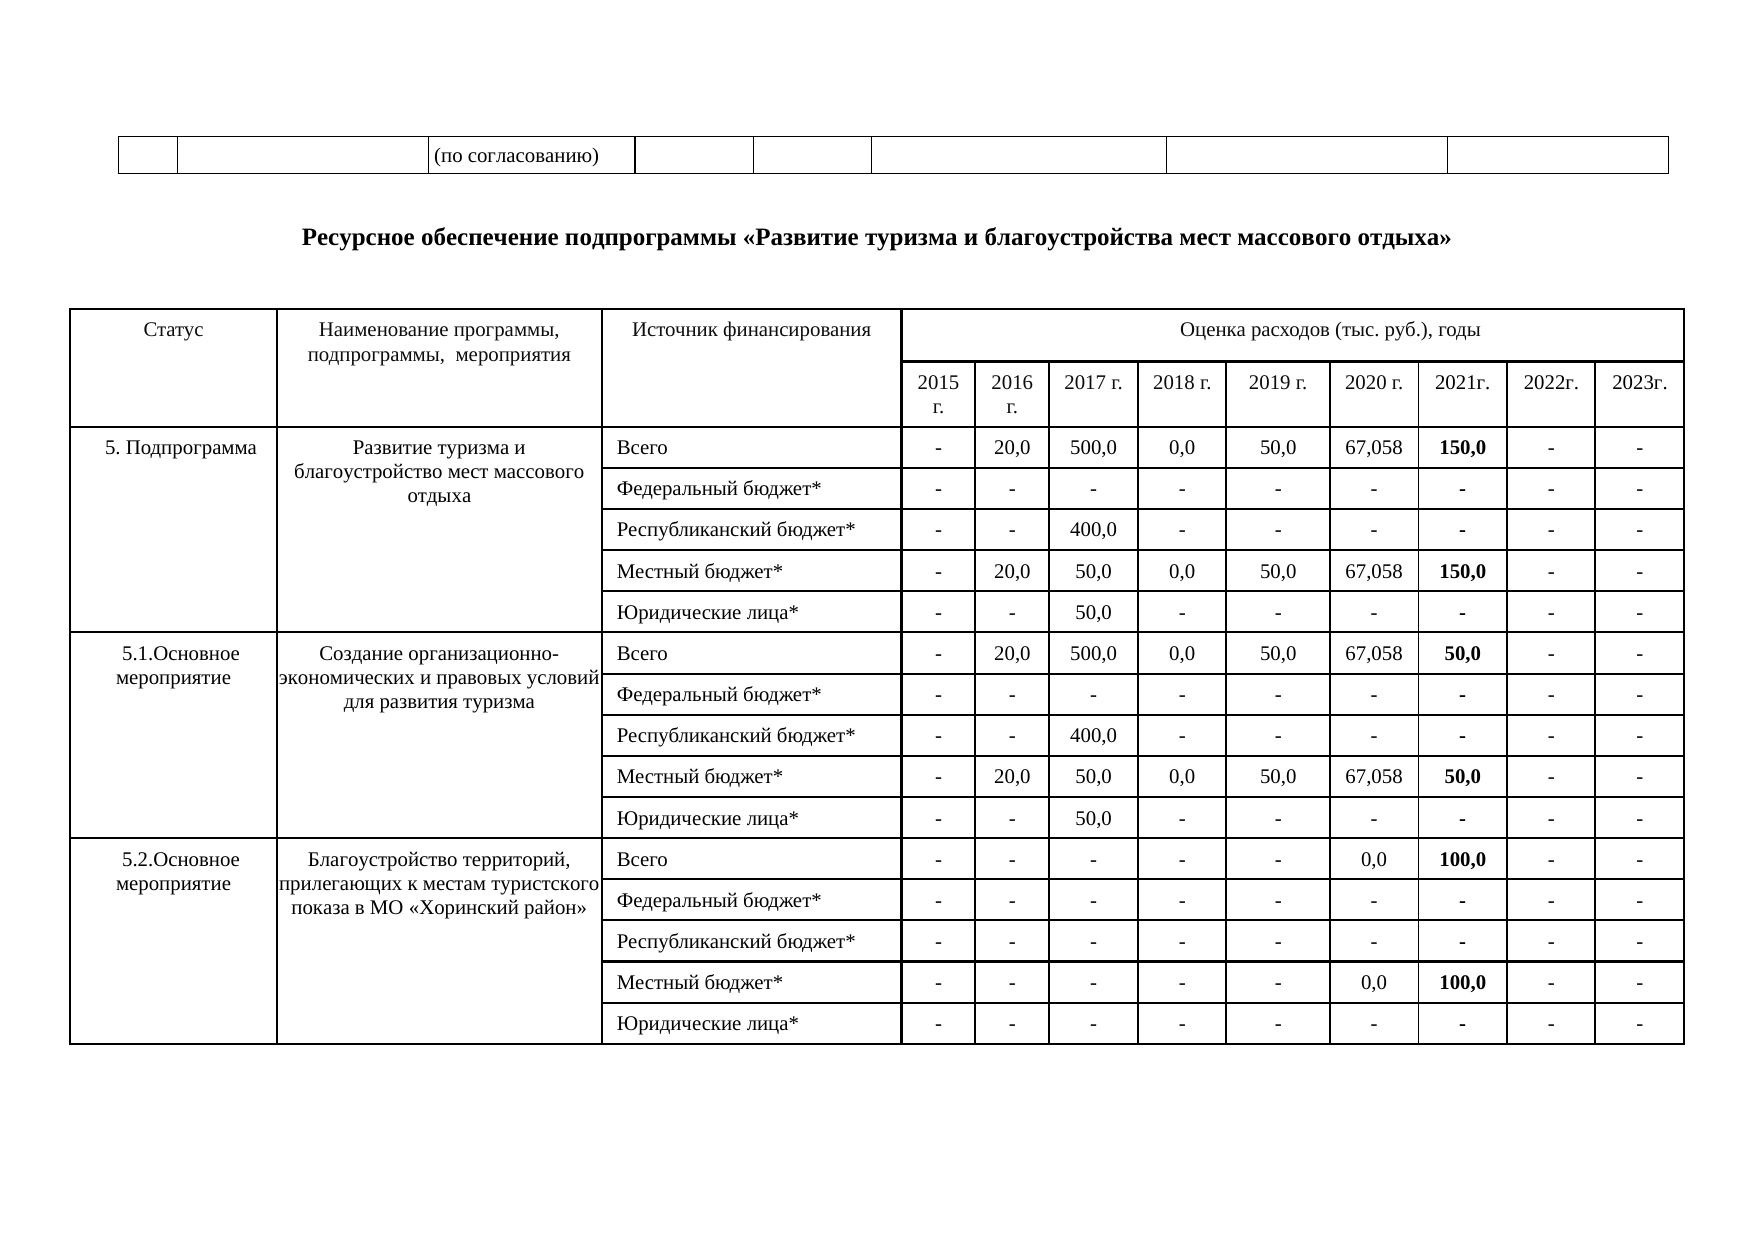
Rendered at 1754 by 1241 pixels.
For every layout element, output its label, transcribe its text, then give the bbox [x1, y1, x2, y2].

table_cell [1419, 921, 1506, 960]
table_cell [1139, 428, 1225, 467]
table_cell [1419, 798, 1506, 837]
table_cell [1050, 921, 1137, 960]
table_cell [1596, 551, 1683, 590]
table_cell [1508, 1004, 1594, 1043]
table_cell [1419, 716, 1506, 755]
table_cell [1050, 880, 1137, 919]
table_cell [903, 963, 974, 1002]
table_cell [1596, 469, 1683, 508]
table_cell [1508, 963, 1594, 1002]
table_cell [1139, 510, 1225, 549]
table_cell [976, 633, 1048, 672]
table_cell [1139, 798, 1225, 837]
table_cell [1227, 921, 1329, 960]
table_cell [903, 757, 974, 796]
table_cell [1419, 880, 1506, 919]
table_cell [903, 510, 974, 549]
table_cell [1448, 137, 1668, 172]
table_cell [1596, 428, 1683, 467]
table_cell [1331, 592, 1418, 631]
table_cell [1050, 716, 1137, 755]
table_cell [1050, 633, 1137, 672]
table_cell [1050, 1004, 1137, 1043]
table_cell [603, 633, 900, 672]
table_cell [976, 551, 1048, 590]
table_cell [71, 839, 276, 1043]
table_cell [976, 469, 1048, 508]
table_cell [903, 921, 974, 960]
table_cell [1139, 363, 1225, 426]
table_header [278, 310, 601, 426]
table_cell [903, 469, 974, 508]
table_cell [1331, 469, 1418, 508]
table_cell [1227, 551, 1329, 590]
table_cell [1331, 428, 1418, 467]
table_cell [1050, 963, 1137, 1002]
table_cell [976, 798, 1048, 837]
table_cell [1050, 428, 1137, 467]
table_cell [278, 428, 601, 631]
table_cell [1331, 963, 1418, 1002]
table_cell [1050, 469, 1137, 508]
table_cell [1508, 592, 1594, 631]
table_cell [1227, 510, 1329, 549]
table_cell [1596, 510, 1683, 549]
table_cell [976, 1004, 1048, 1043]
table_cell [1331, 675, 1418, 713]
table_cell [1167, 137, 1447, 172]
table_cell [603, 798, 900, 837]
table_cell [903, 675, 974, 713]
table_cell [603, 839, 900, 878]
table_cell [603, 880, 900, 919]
text Ресурсное обеспечение подпрограммы «Развитие туризма и благоустройства мест массового отдыха» [118, 222, 1636, 250]
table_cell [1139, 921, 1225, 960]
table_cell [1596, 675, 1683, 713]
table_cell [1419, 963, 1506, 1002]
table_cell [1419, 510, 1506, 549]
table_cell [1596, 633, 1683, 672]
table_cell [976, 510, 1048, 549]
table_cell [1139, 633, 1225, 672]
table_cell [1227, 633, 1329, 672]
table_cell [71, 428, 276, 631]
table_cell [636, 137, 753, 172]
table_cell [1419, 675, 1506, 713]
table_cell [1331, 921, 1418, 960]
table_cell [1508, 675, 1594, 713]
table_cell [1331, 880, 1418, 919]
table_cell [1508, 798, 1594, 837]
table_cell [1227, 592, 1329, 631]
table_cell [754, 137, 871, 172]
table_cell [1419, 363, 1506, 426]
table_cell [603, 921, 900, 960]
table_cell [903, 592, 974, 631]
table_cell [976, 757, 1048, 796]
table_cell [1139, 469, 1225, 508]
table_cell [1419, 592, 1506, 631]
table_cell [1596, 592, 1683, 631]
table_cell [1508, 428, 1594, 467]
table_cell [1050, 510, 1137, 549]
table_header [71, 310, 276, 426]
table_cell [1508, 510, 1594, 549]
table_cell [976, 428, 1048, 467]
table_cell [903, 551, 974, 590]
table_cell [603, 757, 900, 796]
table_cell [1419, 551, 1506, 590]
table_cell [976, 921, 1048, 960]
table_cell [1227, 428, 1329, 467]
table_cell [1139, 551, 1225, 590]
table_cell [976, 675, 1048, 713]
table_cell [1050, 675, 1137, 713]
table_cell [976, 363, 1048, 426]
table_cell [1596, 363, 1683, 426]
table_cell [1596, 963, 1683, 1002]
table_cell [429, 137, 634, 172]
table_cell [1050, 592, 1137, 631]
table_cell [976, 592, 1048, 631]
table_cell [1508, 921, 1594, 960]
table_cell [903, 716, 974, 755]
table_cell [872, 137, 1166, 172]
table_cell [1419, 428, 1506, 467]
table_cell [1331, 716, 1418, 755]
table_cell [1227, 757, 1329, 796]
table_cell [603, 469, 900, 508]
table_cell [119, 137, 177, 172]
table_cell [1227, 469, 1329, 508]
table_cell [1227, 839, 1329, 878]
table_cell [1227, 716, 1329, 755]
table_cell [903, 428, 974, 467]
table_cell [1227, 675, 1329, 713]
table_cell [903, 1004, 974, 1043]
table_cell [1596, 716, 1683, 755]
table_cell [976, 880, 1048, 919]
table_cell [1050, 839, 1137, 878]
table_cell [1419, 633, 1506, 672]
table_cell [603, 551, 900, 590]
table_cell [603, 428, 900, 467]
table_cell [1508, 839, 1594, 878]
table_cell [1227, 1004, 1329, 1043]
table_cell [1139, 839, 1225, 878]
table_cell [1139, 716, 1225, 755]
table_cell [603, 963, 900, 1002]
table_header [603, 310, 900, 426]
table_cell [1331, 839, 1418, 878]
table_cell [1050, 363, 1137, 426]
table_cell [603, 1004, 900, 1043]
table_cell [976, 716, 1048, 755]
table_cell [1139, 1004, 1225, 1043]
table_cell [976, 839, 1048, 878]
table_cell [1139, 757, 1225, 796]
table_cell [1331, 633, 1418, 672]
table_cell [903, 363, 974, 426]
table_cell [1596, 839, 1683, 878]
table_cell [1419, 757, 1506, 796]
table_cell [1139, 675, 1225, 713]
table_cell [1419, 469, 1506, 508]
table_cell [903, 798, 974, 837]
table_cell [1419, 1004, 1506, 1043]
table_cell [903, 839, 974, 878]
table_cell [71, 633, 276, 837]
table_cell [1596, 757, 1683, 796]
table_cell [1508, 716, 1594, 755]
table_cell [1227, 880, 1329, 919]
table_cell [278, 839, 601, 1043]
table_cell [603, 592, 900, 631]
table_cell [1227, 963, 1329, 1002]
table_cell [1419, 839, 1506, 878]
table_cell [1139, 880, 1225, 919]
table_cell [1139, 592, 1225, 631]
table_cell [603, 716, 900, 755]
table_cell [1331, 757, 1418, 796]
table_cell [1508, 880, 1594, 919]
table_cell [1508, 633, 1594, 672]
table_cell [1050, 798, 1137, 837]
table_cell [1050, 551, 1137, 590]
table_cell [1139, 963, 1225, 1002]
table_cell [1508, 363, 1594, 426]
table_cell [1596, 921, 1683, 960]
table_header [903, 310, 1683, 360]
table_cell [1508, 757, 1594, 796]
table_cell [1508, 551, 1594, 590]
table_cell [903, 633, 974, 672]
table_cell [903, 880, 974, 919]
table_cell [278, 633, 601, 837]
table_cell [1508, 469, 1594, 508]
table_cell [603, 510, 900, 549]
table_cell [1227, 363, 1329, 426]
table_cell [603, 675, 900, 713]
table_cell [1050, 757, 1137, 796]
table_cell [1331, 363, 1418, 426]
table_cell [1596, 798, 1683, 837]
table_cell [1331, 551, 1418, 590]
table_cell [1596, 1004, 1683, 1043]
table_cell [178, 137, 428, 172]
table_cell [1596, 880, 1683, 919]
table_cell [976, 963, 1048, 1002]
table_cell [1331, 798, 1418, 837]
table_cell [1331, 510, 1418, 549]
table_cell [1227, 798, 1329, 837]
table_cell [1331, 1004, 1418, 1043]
